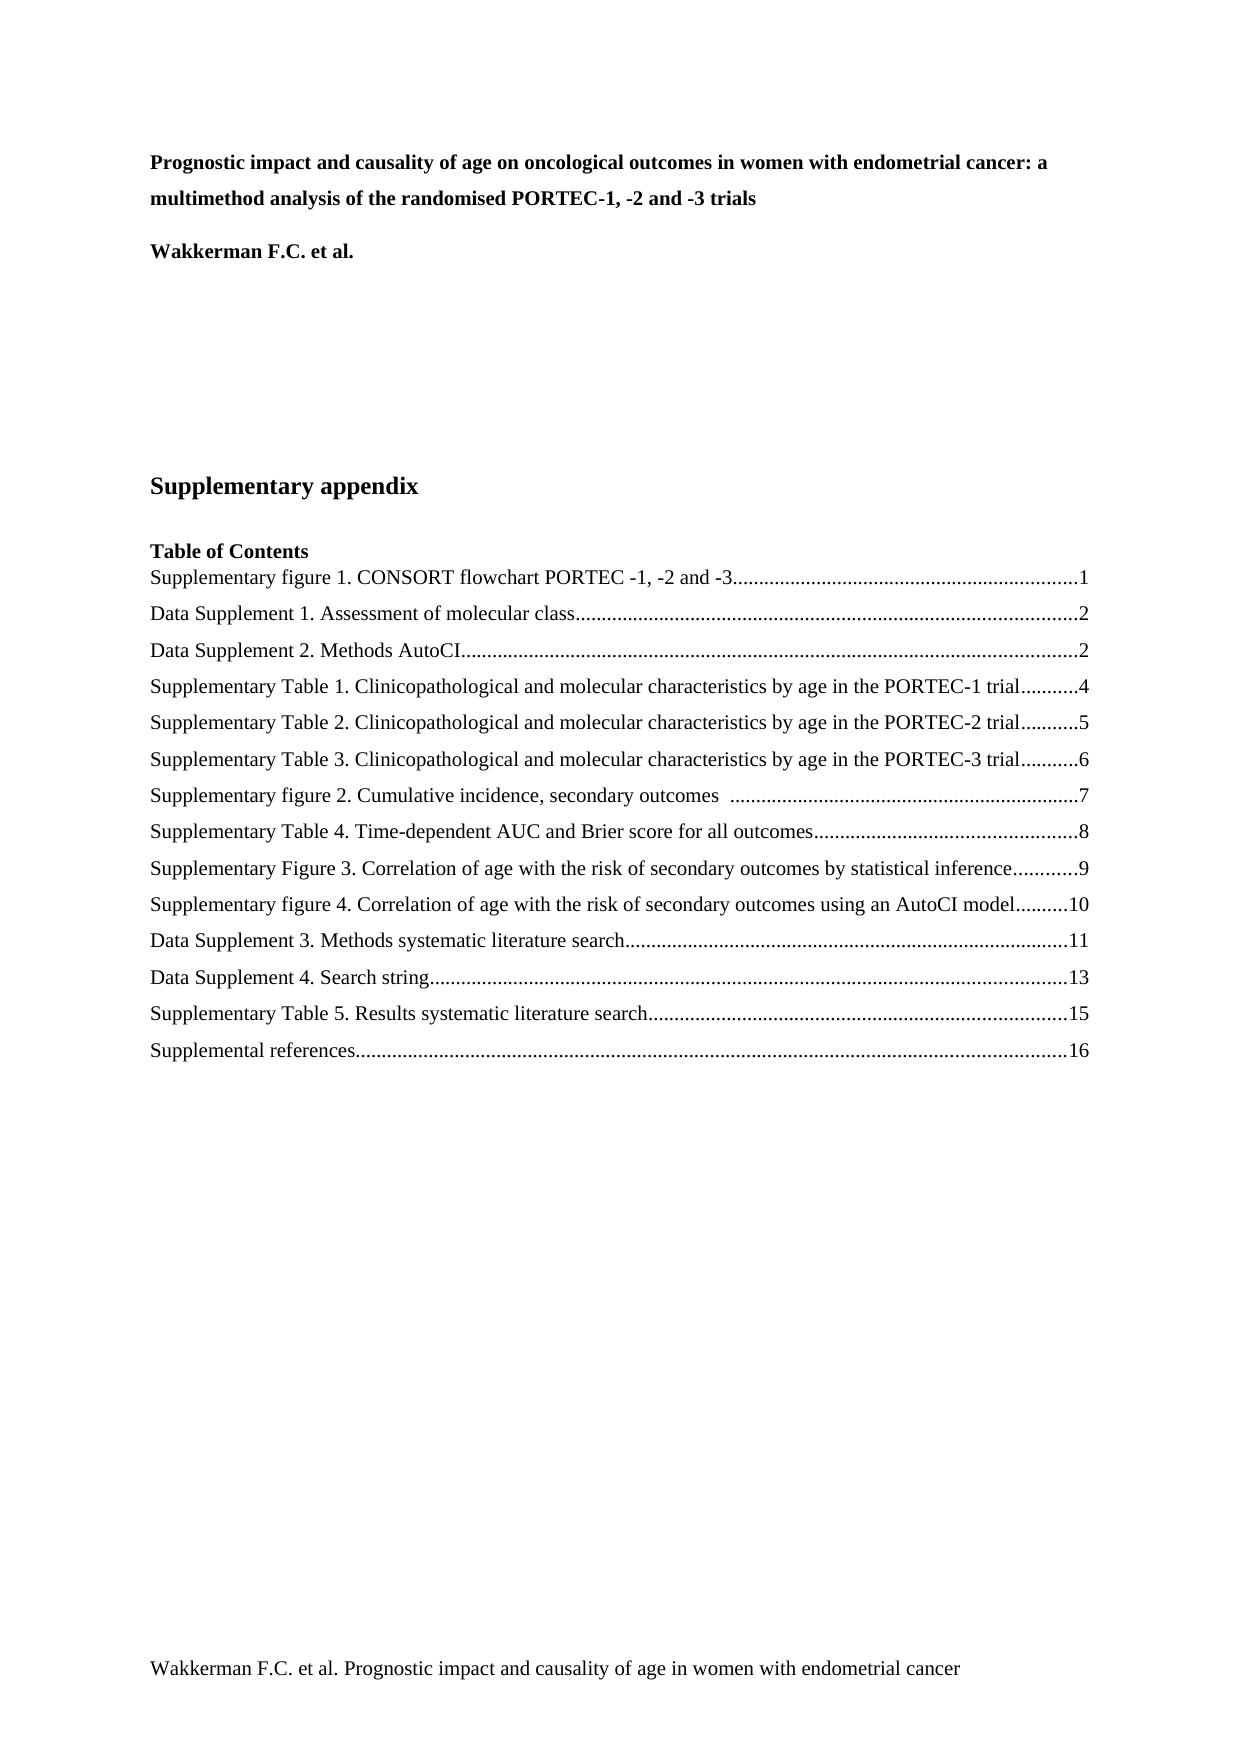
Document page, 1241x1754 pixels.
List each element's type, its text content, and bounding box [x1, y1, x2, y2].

text Supplementary appendix [150, 471, 1090, 499]
text Prognostic impact and causality of age on oncological outcomes in women with endometrial cancer: a multimethod analysis of the randomised PORTEC-1, -2 and -3 trials [150, 150, 1090, 210]
text Wakkerman F.C. et al. [150, 239, 1090, 263]
